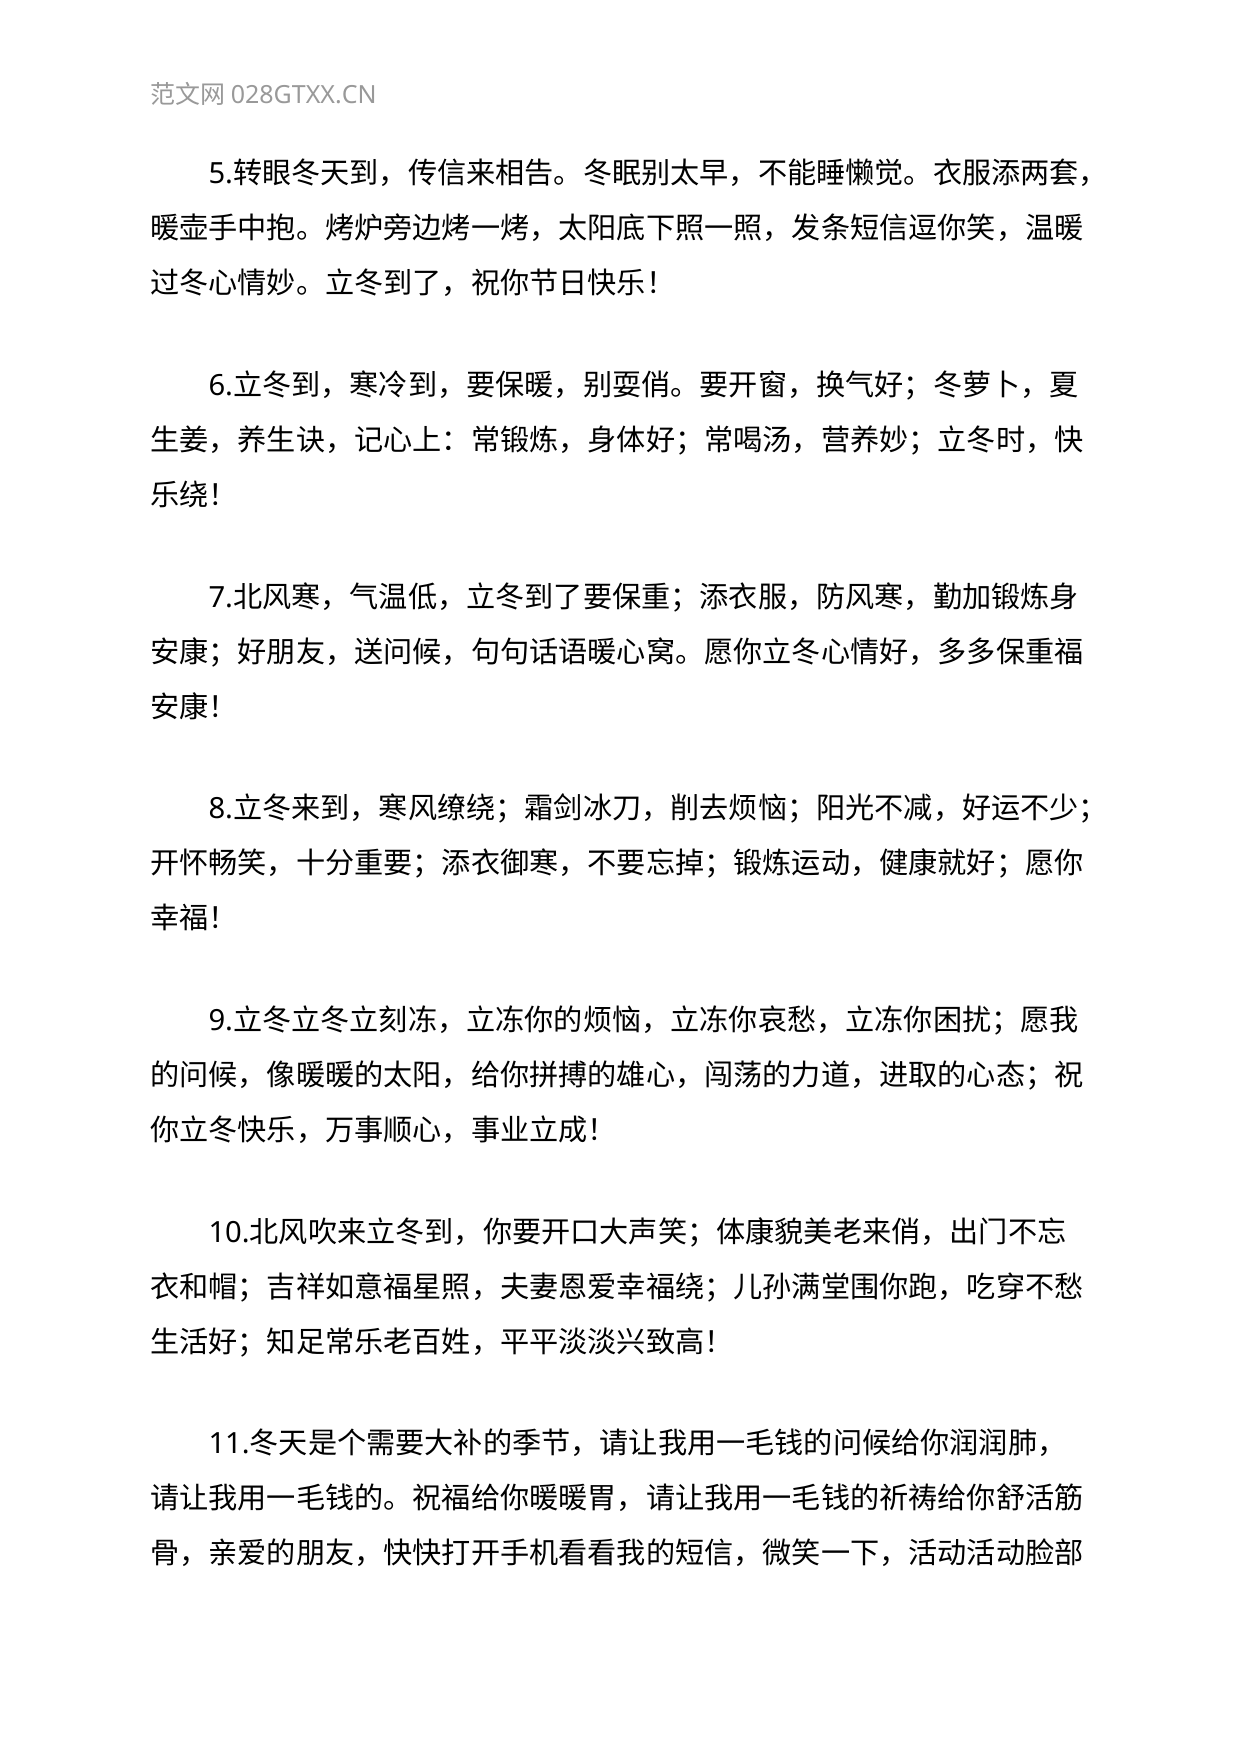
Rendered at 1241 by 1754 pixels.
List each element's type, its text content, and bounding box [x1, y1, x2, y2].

text 9.立冬立冬立刻冻，立冻你的烦恼，立冻你哀愁，立冻你困扰；愿我的问候，像暖暖的太阳，给你拼搏的雄心，闯荡的力道，进取的心态；祝你立冬快乐，万事顺心，事业立成！ [150, 997, 1090, 1149]
text 7.北风寒，气温低，立冬到了要保重；添衣服，防风寒，勤加锻炼身安康；好朋友，送问候，句句话语暖心窝。愿你立冬心情好，多多保重福安康！ [150, 573, 1090, 726]
text 6.立冬到，寒冷到，要保暖，别耍俏。要开窗，换气好；冬萝卜，夏生姜，养生诀，记心上：常锻炼，身体好；常喝汤，营养妙；立冬时，快乐绕！ [150, 362, 1090, 514]
text 5.转眼冬天到，传信来相告。冬眠别太早，不能睡懒觉。衣服添两套，暖壶手中抱。烤炉旁边烤一烤，太阳底下照一照，发条短信逗你笑，温暖过冬心情妙。立冬到了，祝你节日快乐！ [150, 150, 1090, 302]
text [150, 1420, 1090, 1572]
text 10.北风吹来立冬到，你要开口大声笑；体康貌美老来俏，出门不忘衣和帽；吉祥如意福星照，夫妻恩爱幸福绕；儿孙满堂围你跑，吃穿不愁生活好；知足常乐老百姓，平平淡淡兴致高！ [150, 1208, 1090, 1361]
text 8.立冬来到，寒风缭绕；霜剑冰刀，削去烦恼；阳光不减，好运不少；开怀畅笑，十分重要；添衣御寒，不要忘掉；锻炼运动，健康就好；愿你幸福！ [150, 785, 1090, 937]
